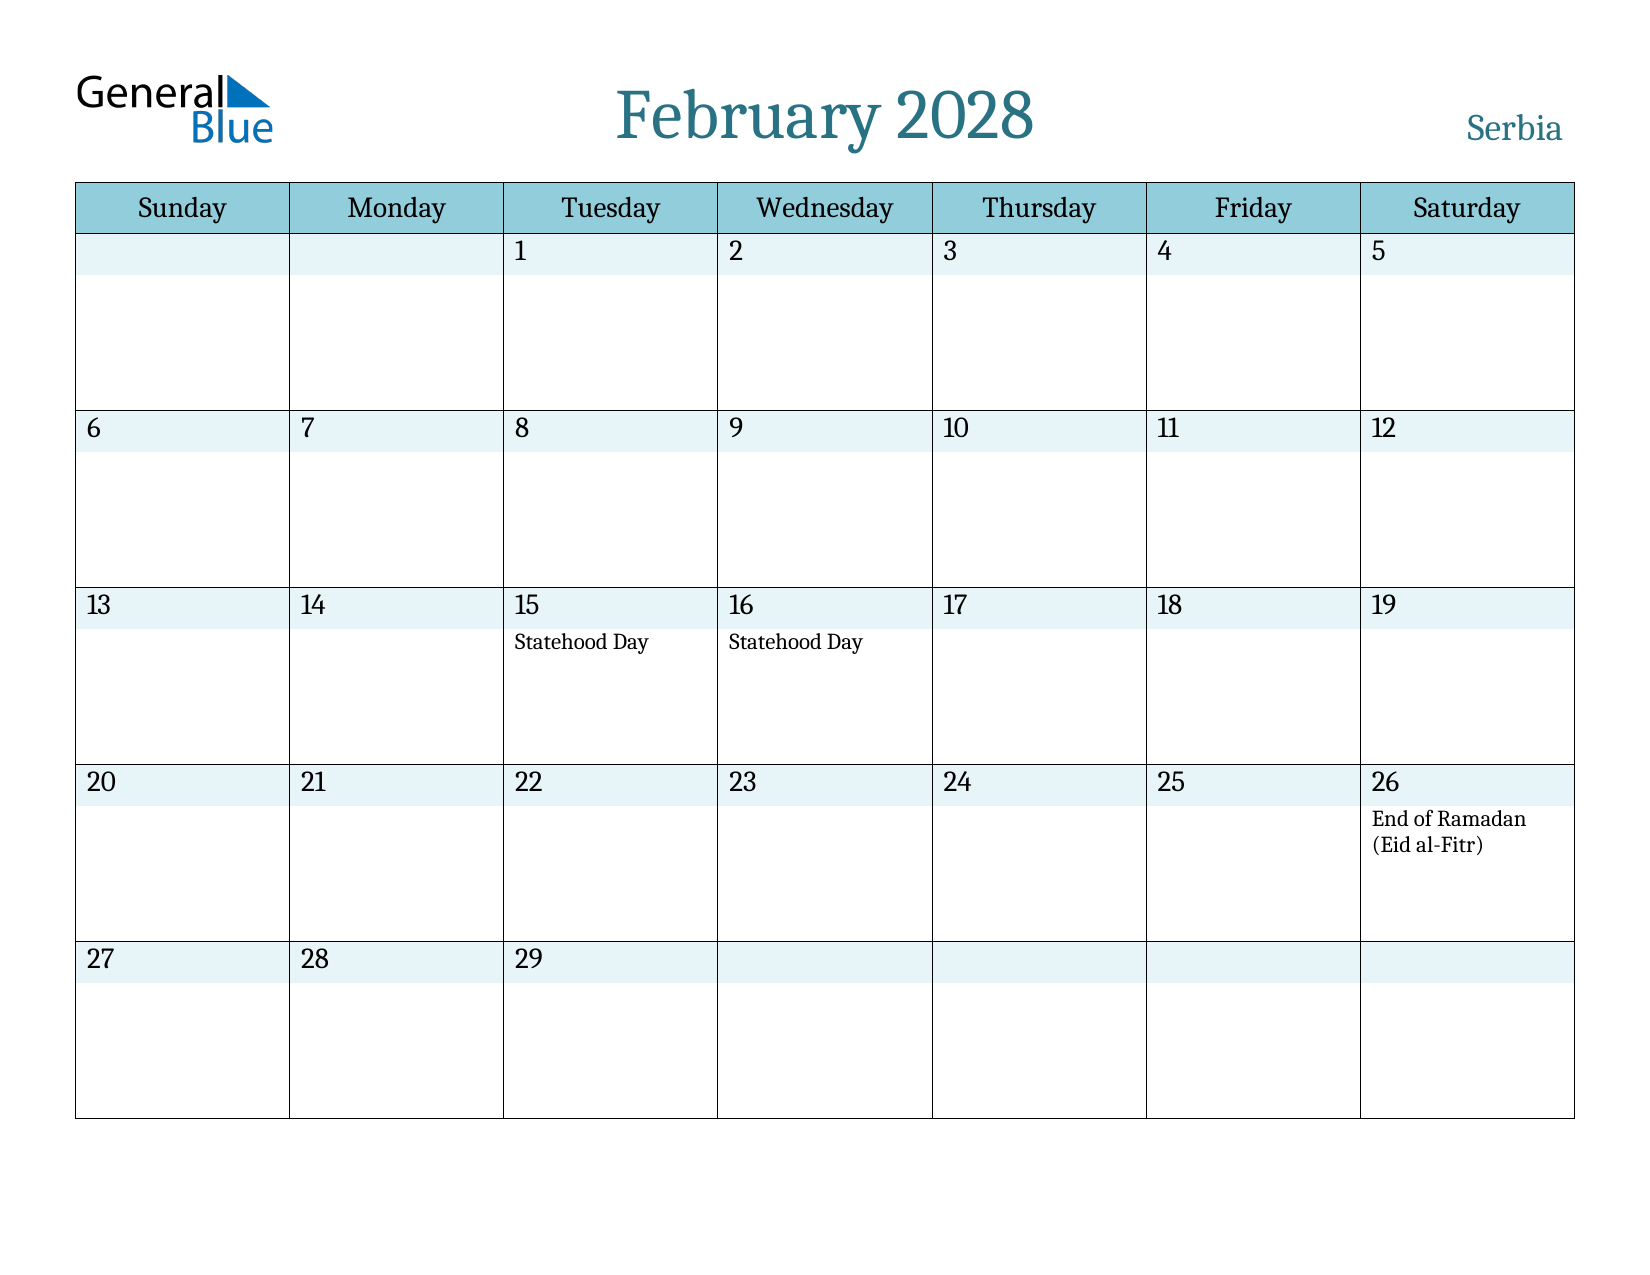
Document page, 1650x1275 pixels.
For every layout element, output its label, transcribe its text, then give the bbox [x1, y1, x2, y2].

table_cell 4 [1147, 234, 1360, 275]
table_cell [933, 942, 1146, 983]
table_cell [933, 275, 1146, 410]
table_cell 9 [718, 411, 932, 452]
table_header February 2028 [504, 75, 1146, 182]
table_cell 3 [933, 234, 1146, 275]
table_cell Sunday [76, 183, 289, 233]
table_cell [1147, 629, 1360, 764]
table_cell 15 [504, 588, 717, 629]
table_cell [1361, 629, 1574, 764]
table_cell 10 [933, 411, 1146, 452]
table_cell 29 [504, 942, 717, 983]
table_cell [290, 234, 503, 275]
table_cell [504, 806, 717, 941]
table_cell 23 [718, 765, 932, 806]
table_cell [76, 629, 289, 764]
table_cell End of Ramadan (Eid al-Fitr) [1361, 806, 1574, 941]
table_cell [718, 942, 932, 983]
table_cell 26 [1361, 765, 1574, 806]
table_cell [76, 983, 289, 1118]
table_cell 28 [290, 942, 503, 983]
table_cell [718, 806, 932, 941]
table_cell Statehood Day [718, 629, 932, 764]
table_cell [76, 275, 289, 410]
table_header [76, 75, 503, 182]
table_cell Monday [290, 183, 503, 233]
table_cell 25 [1147, 765, 1360, 806]
table_cell [76, 806, 289, 941]
table_cell [290, 806, 503, 941]
table_cell 27 [76, 942, 289, 983]
table_cell [718, 983, 932, 1118]
table_cell [290, 983, 503, 1118]
table_cell [1147, 806, 1360, 941]
table_cell [718, 452, 932, 587]
table_cell 21 [290, 765, 503, 806]
table_cell 5 [1361, 234, 1574, 275]
table_cell 12 [1361, 411, 1574, 452]
table_cell [933, 806, 1146, 941]
table_cell [1147, 942, 1360, 983]
table_cell 13 [76, 588, 289, 629]
table_cell 24 [933, 765, 1146, 806]
table_cell 6 [76, 411, 289, 452]
table_cell [504, 452, 717, 587]
table_cell [290, 275, 503, 410]
table_cell [718, 275, 932, 410]
table_cell 22 [504, 765, 717, 806]
table_cell 18 [1147, 588, 1360, 629]
table_cell 11 [1147, 411, 1360, 452]
table_cell [1147, 275, 1360, 410]
table_cell [933, 983, 1146, 1118]
table_cell [933, 629, 1146, 764]
table_cell [1361, 275, 1574, 410]
table_cell 1 [504, 234, 717, 275]
table_cell 16 [718, 588, 932, 629]
table_cell [76, 452, 289, 587]
table_cell [1361, 983, 1574, 1118]
table_cell [290, 452, 503, 587]
table_cell Statehood Day [504, 629, 717, 764]
table_cell [76, 234, 289, 275]
table_cell 7 [290, 411, 503, 452]
table_cell 14 [290, 588, 503, 629]
table_cell [1361, 942, 1574, 983]
table_cell 19 [1361, 588, 1574, 629]
table_cell Saturday [1361, 183, 1574, 233]
picture [77, 75, 273, 143]
table_cell [933, 452, 1146, 587]
table_cell Tuesday [504, 183, 717, 233]
table_cell [504, 275, 717, 410]
table_header Serbia [1146, 75, 1574, 182]
table_cell Wednesday [718, 183, 932, 233]
table_cell 20 [76, 765, 289, 806]
table_cell Friday [1147, 183, 1360, 233]
table_cell Thursday [933, 183, 1146, 233]
table_cell [1147, 452, 1360, 587]
table_cell [504, 983, 717, 1118]
table_cell 17 [933, 588, 1146, 629]
table_cell [290, 629, 503, 764]
table_cell [1147, 983, 1360, 1118]
table_cell 8 [504, 411, 717, 452]
table_cell [1361, 452, 1574, 587]
table_cell 2 [718, 234, 932, 275]
